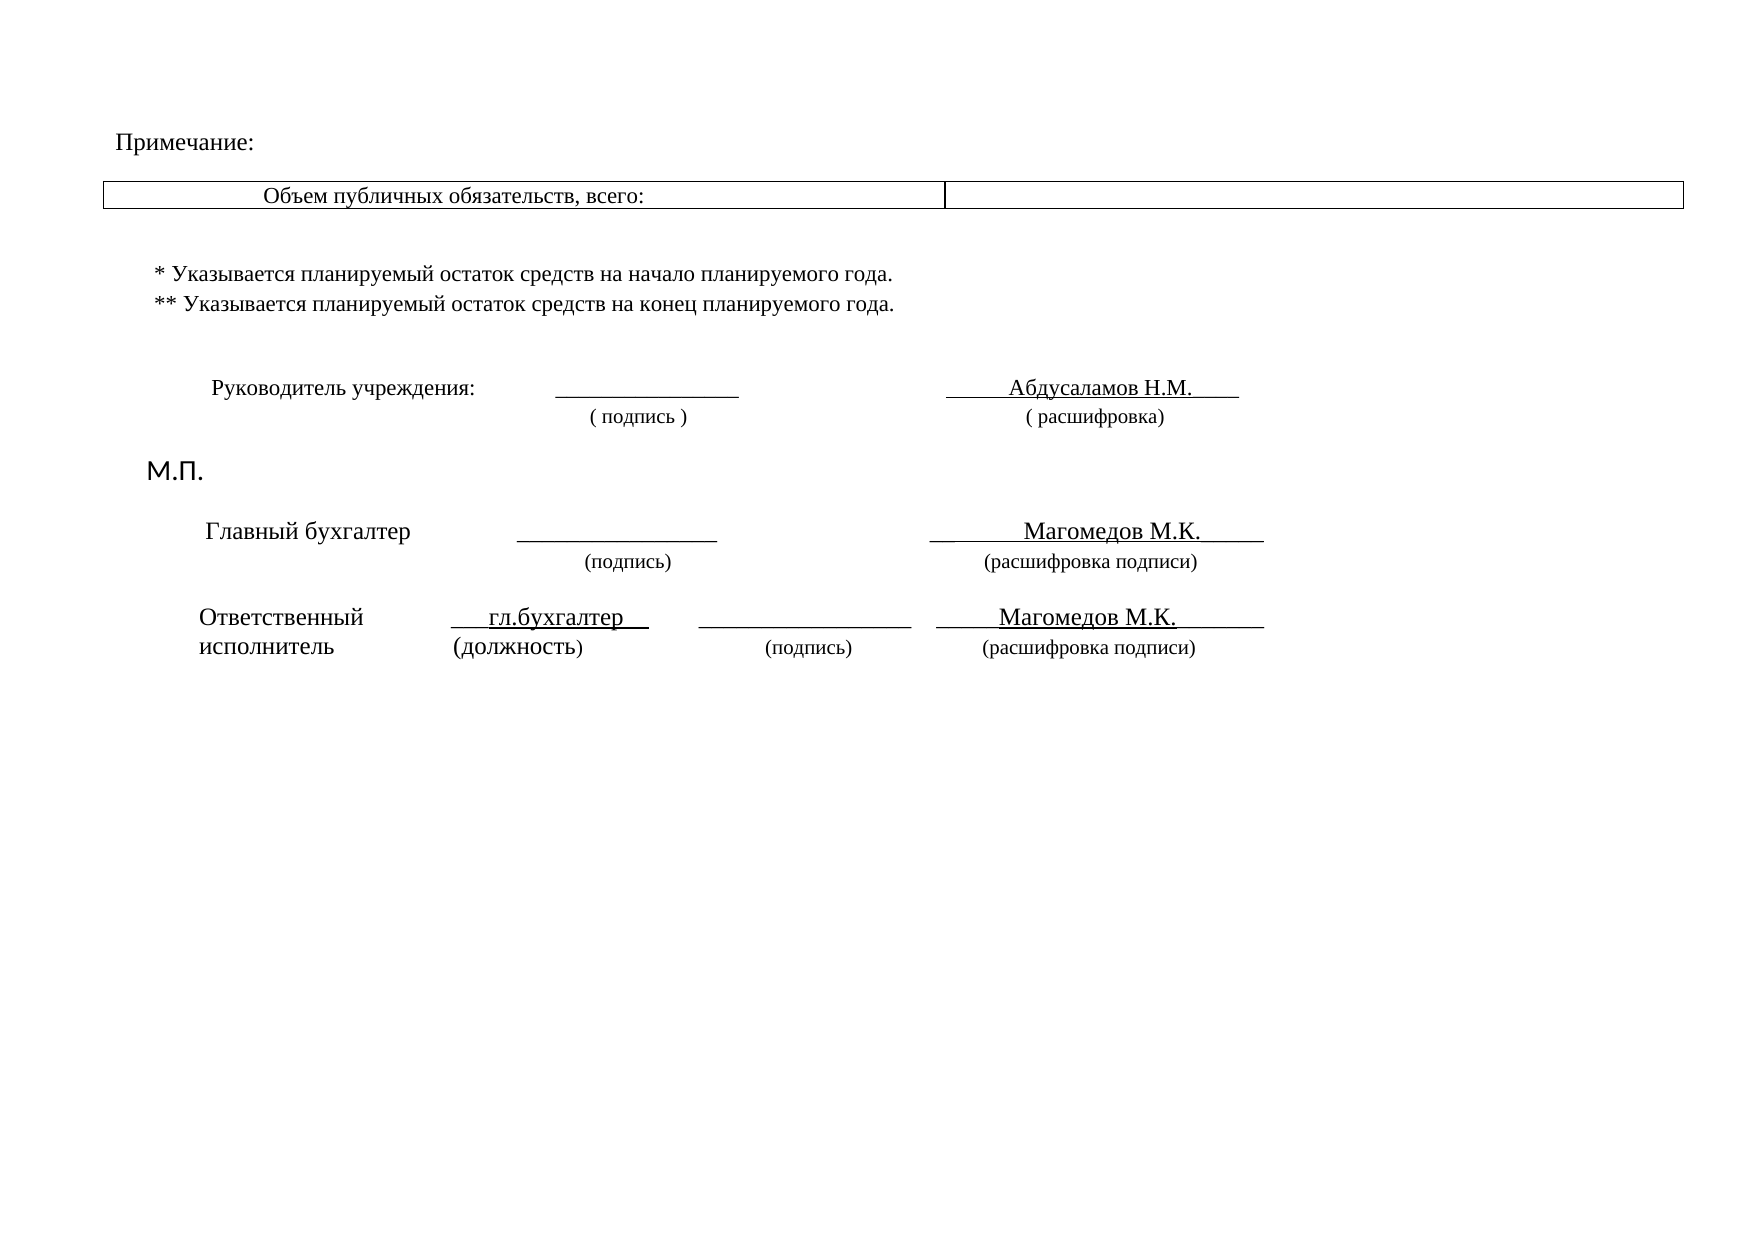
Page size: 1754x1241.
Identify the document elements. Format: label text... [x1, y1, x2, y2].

table_header Объем публичных обязательств, всего: [104, 182, 944, 208]
text Руководитель учреждения: ________________ Абдусаламов Н.М.____ ( подпись ) ( расшифровка) [74, 374, 1728, 428]
text Главный бухгалтер ________________ __ Магомедов М.К._____ (подпись) (расшифровка подписи) [74, 516, 1728, 573]
text Ответственный ___гл.бухгалтер__ _________________ _____Магомедов М.К._______ [74, 602, 1728, 631]
table_header [946, 182, 1683, 208]
text исполнитель (должность) (подпись) (расшифровка подписи) [74, 631, 1728, 660]
text М.П. [74, 452, 1728, 488]
text Примечание: [74, 127, 1728, 156]
text * Указывается планируемый остаток средств на начало планируемого года. ** Указывается планируемый остаток средств на конец планируемого года. [74, 260, 1728, 349]
